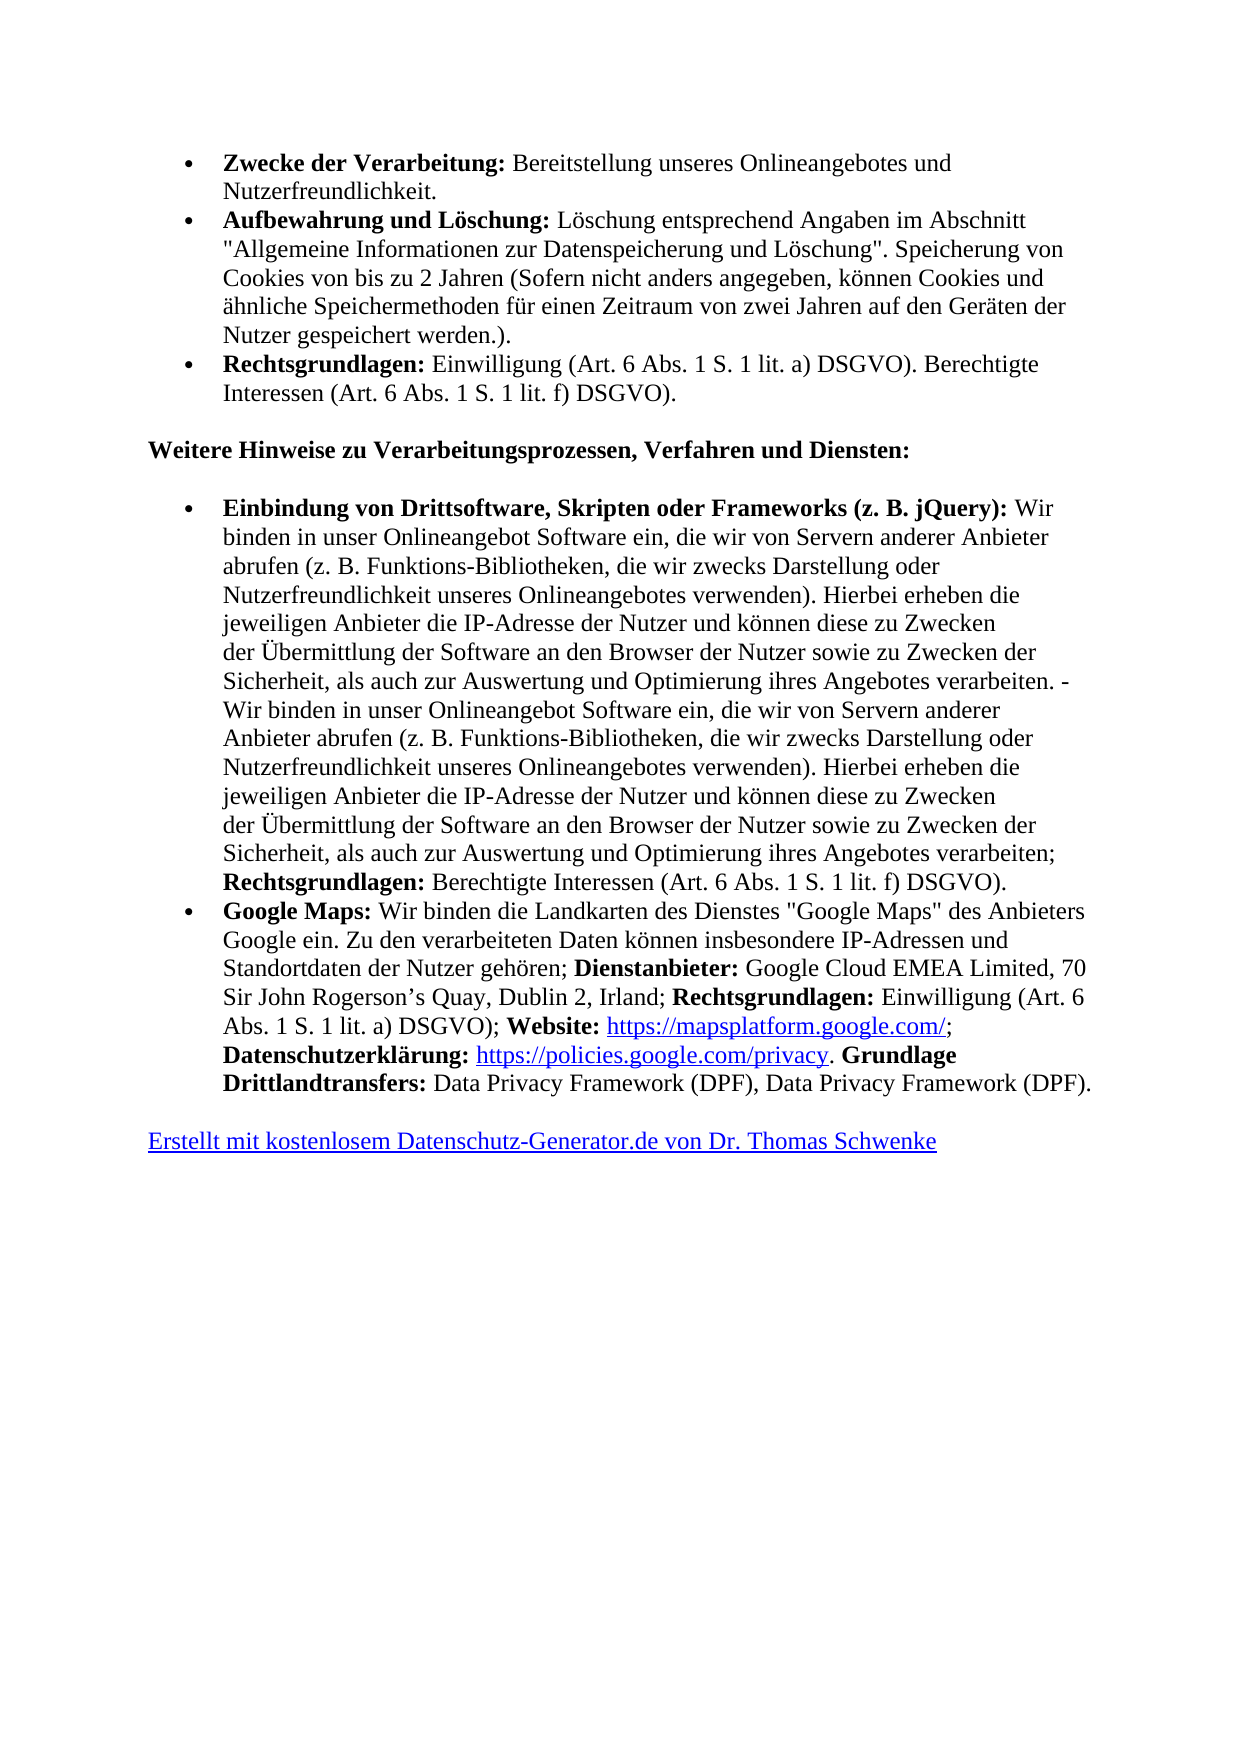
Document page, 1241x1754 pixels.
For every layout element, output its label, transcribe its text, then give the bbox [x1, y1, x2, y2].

text Erstellt mit kostenlosem Datenschutz-Generator.de von Dr. Thomas Schwenke [148, 1126, 1093, 1155]
list Google Maps: Wir binden die Landkarten des Dienstes "Google Maps" des Anbieters Google ein. Zu den verarbeiteten Daten können insbesondere IP-Adressen und Standortdaten der Nutzer gehören; Dienstanbieter: Google Cloud EMEA Limited, 70 Sir John Rogerson’s Quay, Dublin 2, Irland; Rechtsgrundlagen: Einwilligung (Art. 6 Abs. 1 S. 1 lit. a) DSGVO); Website: https://mapsplatform.google.com/; Datenschutzerklärung: https://policies.google.com/privacy. Grundlage Drittlandtransfers: Data Privacy Framework (DPF), Data Privacy Framework (DPF). [185, 896, 1093, 1097]
list Aufbewahrung und Löschung: Löschung entsprechend Angaben im Abschnitt "Allgemeine Informationen zur Datenspeicherung und Löschung". Speicherung von Cookies von bis zu 2 Jahren (Sofern nicht anders angegeben, können Cookies und ähnliche Speichermethoden für einen Zeitraum von zwei Jahren auf den Geräten der Nutzer gespeichert werden.). [185, 205, 1093, 349]
list Zwecke der Verarbeitung: Bereitstellung unseres Onlineangebotes und Nutzerfreundlichkeit. [185, 148, 1093, 205]
list Einbindung von Drittsoftware, Skripten oder Frameworks (z. B. jQuery): Wir binden in unser Onlineangebot Software ein, die wir von Servern anderer Anbieter abrufen (z. B. Funktions-Bibliotheken, die wir zwecks Darstellung oder Nutzerfreundlichkeit unseres Onlineangebotes verwenden). Hierbei erheben die jeweiligen Anbieter die IP-Adresse der Nutzer und können diese zu Zwecken der Übermittlung der Software an den Browser der Nutzer sowie zu Zwecken der Sicherheit, als auch zur Auswertung und Optimierung ihres Angebotes verarbeiten. - Wir binden in unser Onlineangebot Software ein, die wir von Servern anderer Anbieter abrufen (z. B. Funktions-Bibliotheken, die wir zwecks Darstellung oder Nutzerfreundlichkeit unseres Onlineangebotes verwenden). Hierbei erheben die jeweiligen Anbieter die IP-Adresse der Nutzer und können diese zu Zwecken der Übermittlung der Software an den Browser der Nutzer sowie zu Zwecken der Sicherheit, als auch zur Auswertung und Optimierung ihres Angebotes verarbeiten; Rechtsgrundlagen: Berechtigte Interessen (Art. 6 Abs. 1 S. 1 lit. f) DSGVO). [185, 493, 1093, 896]
list Rechtsgrundlagen: Einwilligung (Art. 6 Abs. 1 S. 1 lit. a) DSGVO). Berechtigte Interessen (Art. 6 Abs. 1 S. 1 lit. f) DSGVO). [185, 349, 1093, 406]
text Weitere Hinweise zu Verarbeitungsprozessen, Verfahren und Diensten: [148, 436, 1093, 464]
